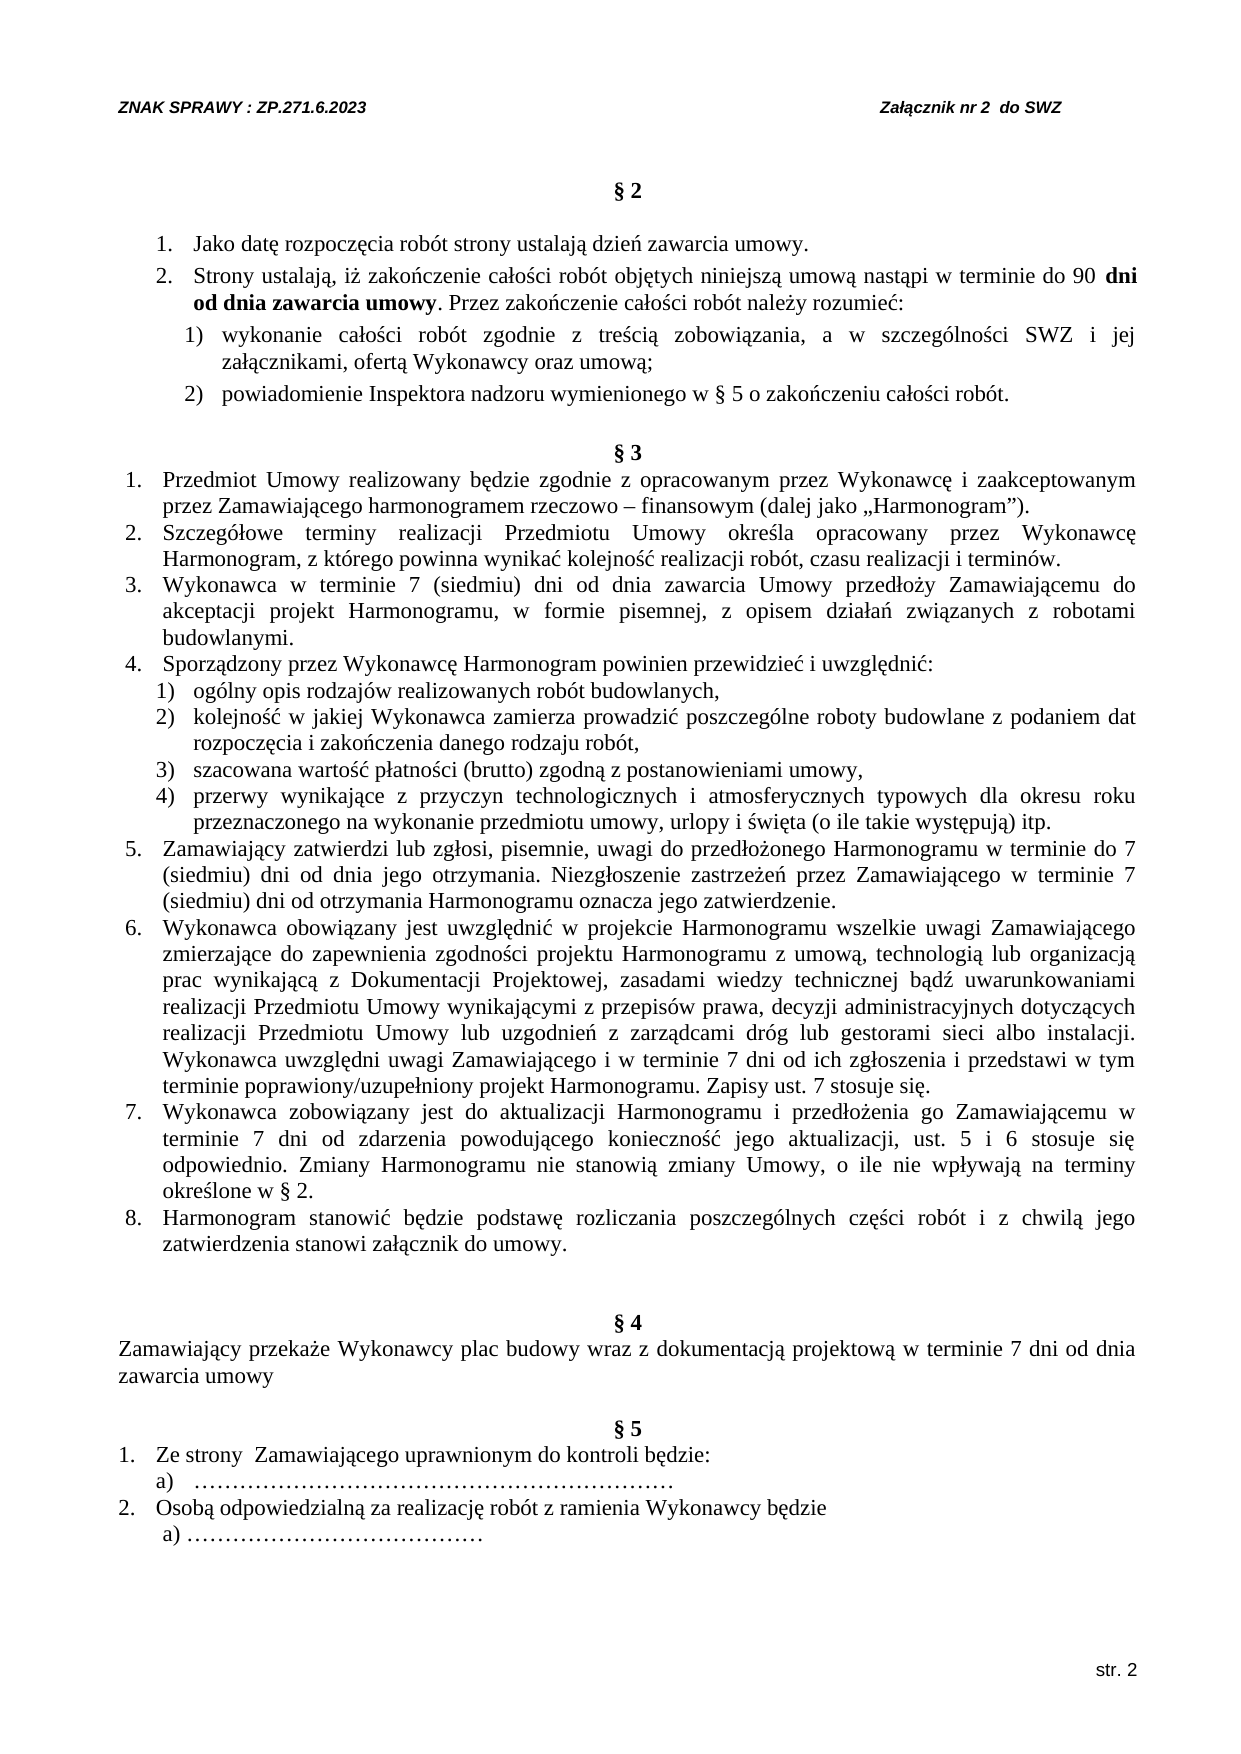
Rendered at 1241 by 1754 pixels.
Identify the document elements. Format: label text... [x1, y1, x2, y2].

list przerwy wynikające z przyczyn technologicznych i atmosferycznych typowych dla okresu roku przeznaczonego na wykonanie przedmiotu umowy, urlopy i święta (o ile takie występują) itp. [156, 782, 1137, 835]
list Szczegółowe terminy realizacji Przedmiotu Umowy określa opracowany przez Wykonawcę Harmonogram, z którego powinna wynikać kolejność realizacji robót, czasu realizacji i terminów. [125, 518, 1137, 571]
list Wykonawca w terminie 7 (siedmiu) dni od dnia zawarcia Umowy przedłoży Zamawiającemu do akceptacji projekt Harmonogramu, w formie pisemnej, z opisem działań związanych z robotami budowlanymi. [125, 571, 1137, 650]
text § 4 [118, 1309, 1137, 1336]
list szacowana wartość płatności (brutto) zgodną z postanowieniami umowy, [156, 756, 1137, 782]
list Strony ustalają, iż zakończenie całości robót objętych niniejszą umową nastąpi w terminie do 90 dni od dnia zawarcia umowy. Przez zakończenie całości robót należy rozumieć: [156, 263, 1137, 315]
list Jako datę rozpoczęcia robót strony ustalają dzień zawarcia umowy. [156, 230, 1137, 256]
list ……………………………………………………… [156, 1467, 1137, 1494]
list Zamawiający zatwierdzi lub zgłosi, pisemnie, uwagi do przedłożonego Harmonogramu w terminie do 7 (siedmiu) dni od dnia jego otrzymania. Niezgłoszenie zastrzeżeń przez Zamawiającego w terminie 7 (siedmiu) dni od otrzymania Harmonogramu oznacza jego zatwierdzenie. [125, 835, 1137, 914]
list Sporządzony przez Wykonawcę Harmonogram powinien przewidzieć i uwzględnić: [125, 650, 1137, 677]
text § 2 [118, 177, 1137, 204]
list Osobą odpowiedzialną za realizację robót z ramienia Wykonawcy będzie [118, 1494, 1137, 1520]
text Zamawiający przekaże Wykonawcy plac budowy wraz z dokumentacją projektową w terminie 7 dni od dnia zawarcia umowy [118, 1336, 1137, 1388]
list Wykonawca obowiązany jest uwzględnić w projekcie Harmonogramu wszelkie uwagi Zamawiającego zmierzające do zapewnienia zgodności projektu Harmonogramu z umową, technologią lub organizacją prac wynikającą z Dokumentacji Projektowej, zasadami wiedzy technicznej bądź uwarunkowaniami realizacji Przedmiotu Umowy wynikającymi z przepisów prawa, decyzji administracyjnych dotyczących realizacji Przedmiotu Umowy lub uzgodnień z zarządcami dróg lub gestorami sieci albo instalacji. Wykonawca uwzględni uwagi Zamawiającego i w terminie 7 dni od ich zgłoszenia i przedstawi w tym terminie poprawiony/uzupełniony projekt Harmonogramu. Zapisy ust. 7 stosuje się. [125, 914, 1137, 1098]
list Przedmiot Umowy realizowany będzie zgodnie z opracowanym przez Wykonawcę i zaakceptowanym przez Zamawiającego harmonogramem rzeczowo – finansowym (dalej jako „Harmonogram”). [125, 466, 1137, 518]
list Harmonogram stanowić będzie podstawę rozliczania poszczególnych części robót i z chwilą jego zatwierdzenia stanowi załącznik do umowy. [125, 1204, 1137, 1256]
list powiadomienie Inspektora nadzoru wymienionego w § 5 o zakończeniu całości robót. [184, 381, 1137, 407]
list wykonanie całości robót zgodnie z treścią zobowiązania, a w szczególności SWZ i jej załącznikami, ofertą Wykonawcy oraz umową; [184, 322, 1137, 374]
text a) ………………………………… [162, 1520, 1137, 1546]
text § 3 [118, 439, 1137, 466]
list ogólny opis rodzajów realizowanych robót budowlanych, [156, 677, 1137, 703]
list kolejność w jakiej Wykonawca zamierza prowadzić poszczególne roboty budowlane z podaniem dat rozpoczęcia i zakończenia danego rodzaju robót, [156, 703, 1137, 756]
text § 5 [118, 1414, 1137, 1441]
list Wykonawca zobowiązany jest do aktualizacji Harmonogramu i przedłożenia go Zamawiającemu w terminie 7 dni od zdarzenia powodującego konieczność jego aktualizacji, ust. 5 i 6 stosuje się odpowiednio. Zmiany Harmonogramu nie stanowią zmiany Umowy, o ile nie wpływają na terminy określone w § 2. [125, 1098, 1137, 1204]
list Ze strony Zamawiającego uprawnionym do kontroli będzie: [118, 1441, 1137, 1467]
